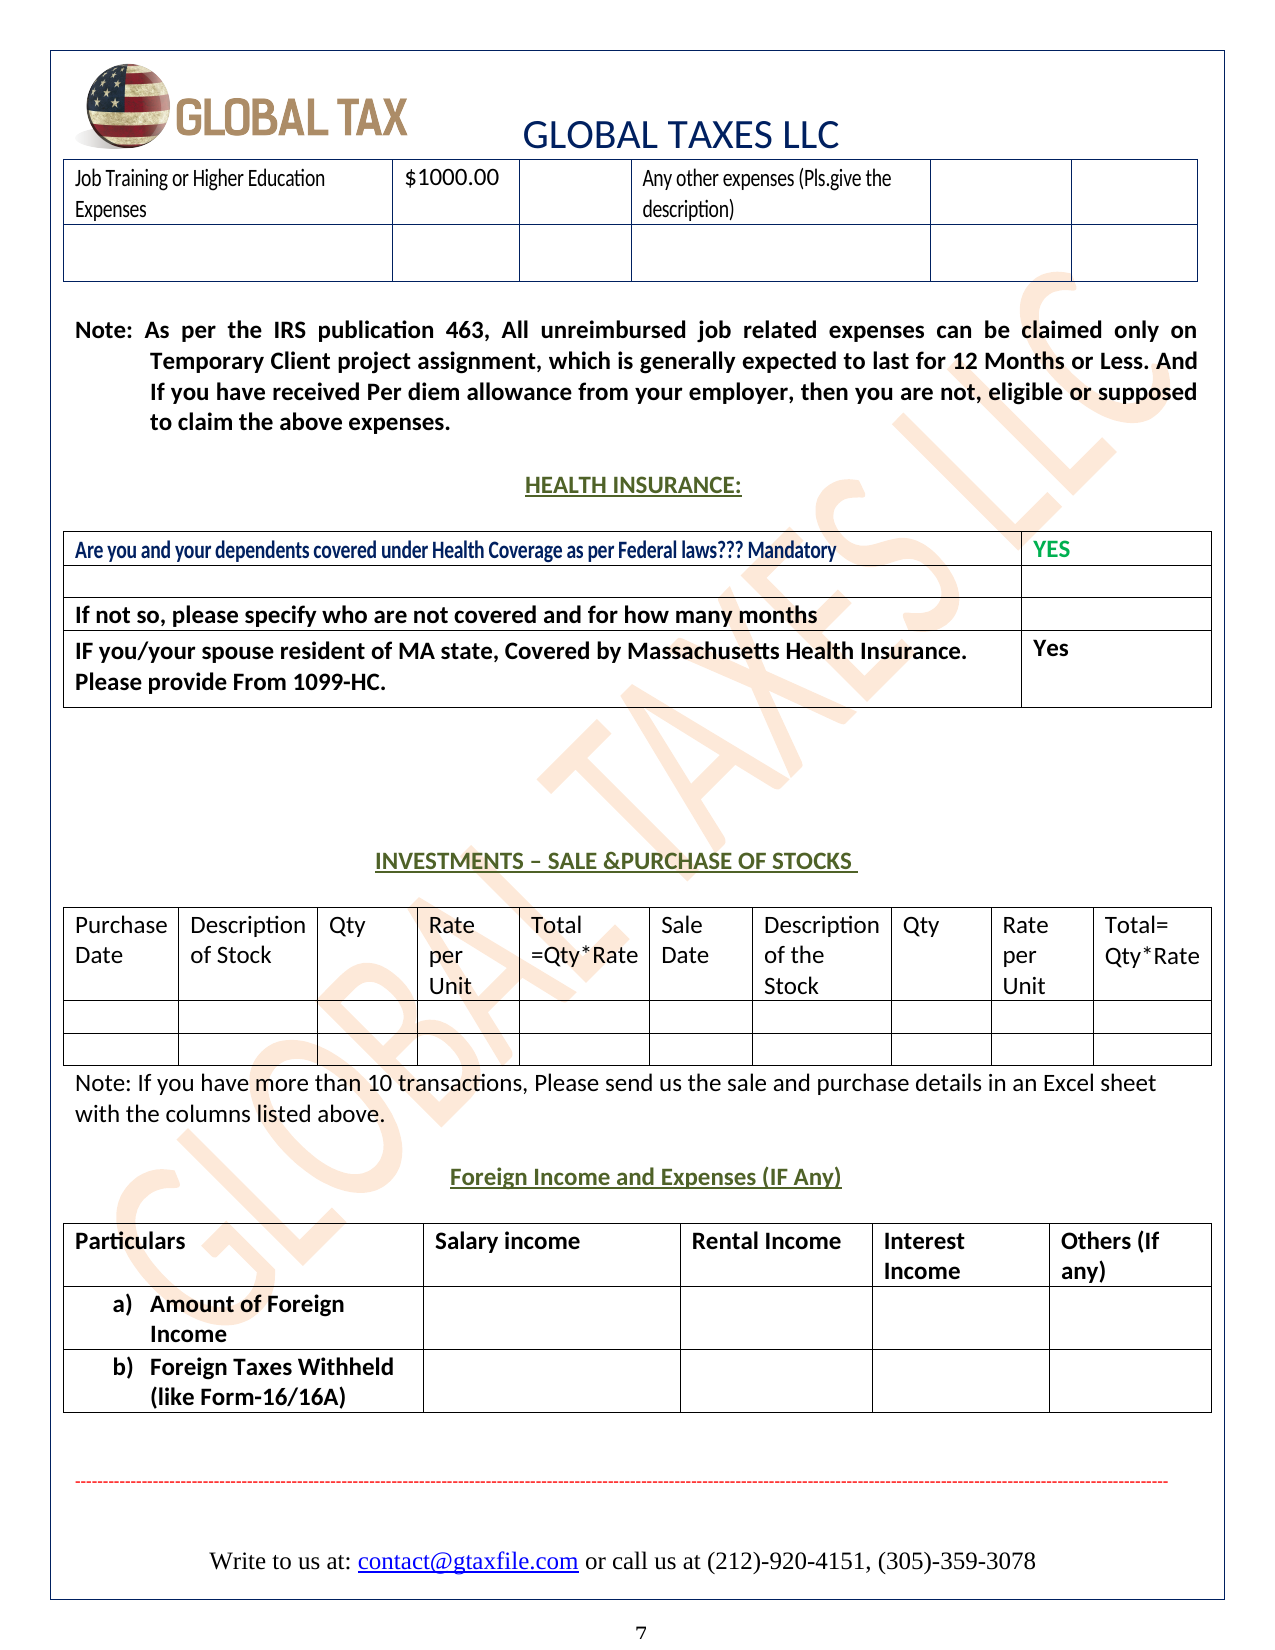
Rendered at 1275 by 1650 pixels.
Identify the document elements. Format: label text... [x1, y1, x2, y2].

table_cell [64, 1034, 178, 1065]
table_cell $1000.00 [393, 160, 519, 224]
table_cell Amount of Foreign Income [64, 1287, 423, 1349]
table_cell [418, 1001, 519, 1033]
table_cell [418, 1034, 519, 1065]
table_cell [681, 1287, 872, 1349]
table_header Sale Date [650, 908, 752, 1000]
table_cell [318, 1001, 417, 1033]
table_cell [650, 1034, 752, 1065]
text Note: If you have more than 10 transactions, Please send us the sale and purchase details in an Excel sheet with the columns listed above. [75, 1067, 1200, 1128]
table_header Total= Qty*Rate [1094, 908, 1211, 1000]
table_header Rate per Unit [992, 908, 1093, 1000]
table_cell [931, 160, 1071, 224]
table_cell [681, 1350, 872, 1412]
table_header Qty [318, 908, 417, 1000]
text HEALTH INSURANCE: [450, 469, 1200, 499]
table_cell [424, 1350, 680, 1412]
text Foreign Income and Expenses (IF Any) [375, 1161, 1200, 1191]
picture [75, 63, 408, 149]
table_cell [520, 1034, 649, 1065]
table_header Qty [892, 908, 991, 1000]
table_cell [1072, 160, 1197, 224]
table_header Particulars [64, 1224, 423, 1286]
table_cell [992, 1001, 1093, 1033]
table_header Rental Income [681, 1224, 872, 1286]
table_cell [892, 1001, 991, 1033]
text INVESTMENTS – SALE &PURCHASE OF STOCKS [300, 845, 1200, 875]
table_header Are you and your dependents covered under Health Coverage as per Federal laws??? Mandatory [64, 532, 1021, 565]
table_header Description of Stock [179, 908, 317, 1000]
table_cell [393, 225, 519, 281]
table_cell If not so, please specify who are not covered and for how many months [64, 598, 1021, 630]
table_header Salary income [424, 1224, 680, 1286]
table_header Purchase Date [64, 908, 178, 1000]
table_cell [424, 1287, 680, 1349]
table_cell [1050, 1350, 1211, 1412]
table_cell [64, 566, 1021, 597]
table_cell [520, 225, 631, 281]
table_cell Job Training or Higher Education Expenses [64, 160, 392, 224]
table_header Description of the Stock [753, 908, 891, 1000]
table_header Others (If any) [1050, 1224, 1211, 1286]
table_header Interest Income [873, 1224, 1049, 1286]
table_cell [179, 1034, 317, 1065]
text Note: As per the IRS publication 463, All unreimbursed job related expenses can be claimed only on Temporary Client project assignment, which is generally expected to last for 12 Months or Less. And If you have received Per diem allowance from your employer, then you are not, eligible or supposed to claim the above expenses. [75, 314, 1200, 437]
table_header Total =Qty*Rate [520, 908, 649, 1000]
table_cell [931, 225, 1071, 281]
table_cell [892, 1034, 991, 1065]
table_cell Foreign Taxes Withheld (like Form-16/16A) [64, 1350, 423, 1412]
table_cell IF you/your spouse resident of MA state, Covered by Massachusetts Health Insurance. Please provide From 1099-HC. [64, 631, 1021, 707]
table_cell [753, 1001, 891, 1033]
table_cell [1050, 1287, 1211, 1349]
table_header Rate per Unit [418, 908, 519, 1000]
table_cell [520, 1001, 649, 1033]
table_cell [992, 1034, 1093, 1065]
table_cell [650, 1001, 752, 1033]
table_cell [873, 1287, 1049, 1349]
table_cell [1022, 598, 1211, 630]
table_cell [873, 1350, 1049, 1412]
table_cell [179, 1001, 317, 1033]
table_cell [632, 225, 930, 281]
table_cell [1022, 566, 1211, 597]
table_cell Yes [1022, 631, 1211, 707]
table_cell Any other expenses (Pls.give the description) [632, 160, 930, 224]
table_cell [318, 1034, 417, 1065]
table_cell [1094, 1001, 1211, 1033]
table_header YES [1022, 532, 1211, 565]
table_cell [1094, 1034, 1211, 1065]
table_cell [520, 160, 631, 224]
table_cell [1072, 225, 1197, 281]
table_cell [64, 1001, 178, 1033]
table_cell [64, 225, 392, 281]
table_cell [753, 1034, 891, 1065]
